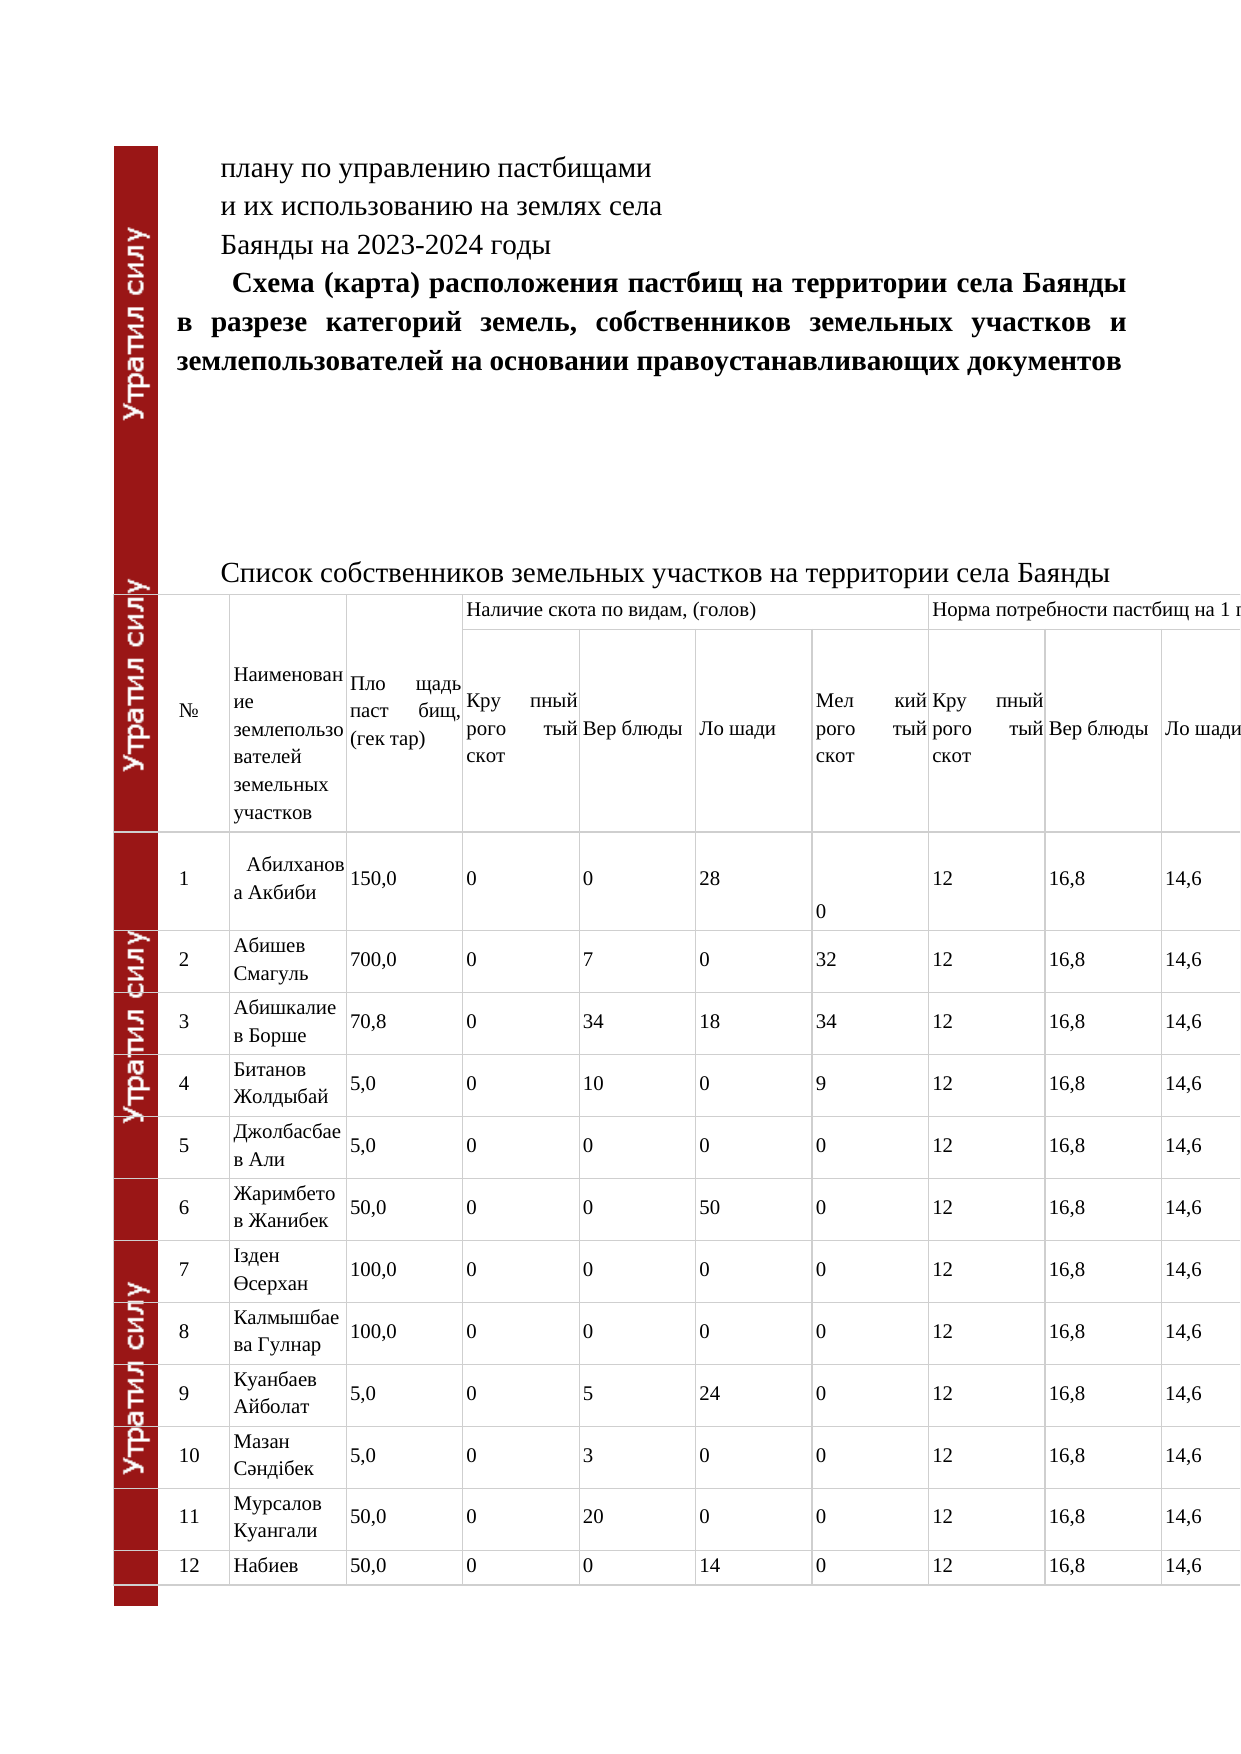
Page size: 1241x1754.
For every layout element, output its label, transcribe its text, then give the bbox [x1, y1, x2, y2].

table_cell 12 [929, 1055, 1044, 1116]
table_cell 0 [580, 1303, 695, 1364]
table_cell 14,6 [1162, 1117, 1240, 1178]
table_cell 0 [813, 1117, 928, 1178]
table_header № [114, 595, 229, 831]
table_cell 12 [929, 1179, 1044, 1240]
table_cell 0 [813, 1427, 928, 1488]
table_cell 5 [580, 1365, 695, 1426]
table_cell 16,8 [1046, 833, 1161, 930]
table_cell 16,8 [1046, 1365, 1161, 1426]
table_cell 9 [114, 1365, 229, 1426]
table_cell 12 [929, 833, 1044, 930]
table_cell 16,8 [1046, 1551, 1161, 1584]
table_cell 50,0 [347, 1551, 462, 1584]
table_cell Джолбасбаев Али [230, 1117, 346, 1178]
table_cell 0 [580, 1117, 695, 1178]
table_cell 12 [929, 931, 1044, 992]
table_cell 14,6 [1162, 1179, 1240, 1240]
table_cell 50,0 [347, 1489, 462, 1550]
table_cell 0 [813, 1241, 928, 1302]
table_cell 5 [114, 1117, 229, 1178]
table_cell 10 [580, 1055, 695, 1116]
table_cell 0 [580, 833, 695, 930]
table_cell 0 [813, 1551, 928, 1584]
table_cell Калмышбаева Гулнар [230, 1303, 346, 1364]
table_cell 0 [463, 931, 579, 992]
table_cell 5,0 [347, 1117, 462, 1178]
table_cell 0 [696, 1055, 811, 1116]
table_cell 5,0 [347, 1365, 462, 1426]
table_cell 5,0 [347, 1055, 462, 1116]
table_cell 50 [696, 1179, 811, 1240]
text Схема (карта) расположения пастбищ на территории села Баянды в разрезе категорий земель, собственников земельных участков и землепользователей на основании правоустанавливающих документов [112, 266, 1128, 376]
table_cell 0 [463, 1551, 579, 1584]
table_cell 0 [696, 931, 811, 992]
table_cell 12 [114, 1551, 229, 1584]
table_cell 34 [580, 993, 695, 1054]
table_cell 0 [813, 833, 928, 930]
table_header Норма потребности пастбищ на 1 голов, (гектар) [929, 595, 1240, 628]
table_header Наличие скота по видам, (голов) [463, 595, 928, 628]
table_cell 14,6 [1162, 1055, 1240, 1116]
table_cell 0 [463, 1117, 579, 1178]
text и их использованию на землях села [112, 188, 1128, 222]
picture [114, 1586, 158, 1606]
table_cell 0 [580, 1551, 695, 1584]
table_cell 3 [580, 1427, 695, 1488]
table_cell 12 [929, 1551, 1044, 1584]
table_cell 14,6 [1162, 1365, 1240, 1426]
table_cell 16,8 [1046, 993, 1161, 1054]
table_cell 0 [463, 833, 579, 930]
table_cell 7 [580, 931, 695, 992]
table_cell 14,6 [1162, 1427, 1240, 1488]
table_cell 14,6 [1162, 833, 1240, 930]
table_cell 14,6 [1162, 1489, 1240, 1550]
table_cell Набиев Оразгул [230, 1551, 346, 1584]
table_cell Куанбаев Айболат [230, 1365, 346, 1426]
table_cell 0 [463, 1303, 579, 1364]
picture [114, 261, 158, 266]
picture [114, 222, 158, 227]
table_cell 0 [696, 1117, 811, 1178]
table_cell 0 [813, 1489, 928, 1550]
table_cell 16,8 [1046, 1117, 1161, 1178]
table_cell 4 [114, 1055, 229, 1116]
table_cell 1 [114, 833, 229, 930]
table_cell Ло шади [1162, 630, 1240, 831]
table_cell 700,0 [347, 931, 462, 992]
table_cell 150,0 [347, 833, 462, 930]
table_cell Абилханова Акбиби [230, 833, 346, 930]
table_cell 0 [813, 1179, 928, 1240]
table_cell 16,8 [1046, 1179, 1161, 1240]
table_cell 10 [114, 1427, 229, 1488]
table_cell 0 [696, 1427, 811, 1488]
table_cell 34 [813, 993, 928, 1054]
table_cell Кру пный рого тый скот [929, 630, 1044, 831]
table_cell 2 [114, 931, 229, 992]
table_cell 100,0 [347, 1303, 462, 1364]
table_header Пло щадь паст бищ, (гек тар) [347, 595, 462, 831]
table_cell 0 [580, 1241, 695, 1302]
table_cell 16,8 [1046, 931, 1161, 992]
table_cell 9 [813, 1055, 928, 1116]
table_cell 12 [929, 993, 1044, 1054]
table_cell 28 [696, 833, 811, 930]
table_cell 0 [463, 1365, 579, 1426]
table_cell 12 [929, 1365, 1044, 1426]
table_cell 18 [696, 993, 811, 1054]
table_cell 7 [114, 1241, 229, 1302]
table_cell 0 [463, 993, 579, 1054]
picture [114, 376, 158, 556]
table_cell 100,0 [347, 1241, 462, 1302]
table_cell 16,8 [1046, 1303, 1161, 1364]
table_cell 16,8 [1046, 1241, 1161, 1302]
table_cell 0 [696, 1489, 811, 1550]
table_cell Ло шади [696, 630, 811, 831]
table_cell 11 [114, 1489, 229, 1550]
text Список собственников земельных участков на территории села Баянды [112, 556, 1128, 589]
table_cell 12 [929, 1489, 1044, 1550]
table_cell 24 [696, 1365, 811, 1426]
table_cell 8 [114, 1303, 229, 1364]
table_cell 16,8 [1046, 1489, 1161, 1550]
table_cell 70,8 [347, 993, 462, 1054]
text Баянды на 2023-2024 годы [112, 227, 1128, 261]
table_cell 16,8 [1046, 1055, 1161, 1116]
table_cell 32 [813, 931, 928, 992]
table_cell Мурсалов Куангали [230, 1489, 346, 1550]
table_cell 0 [463, 1055, 579, 1116]
picture [114, 146, 158, 150]
table_cell Вер блюды [1046, 630, 1161, 831]
table_cell 14 [696, 1551, 811, 1584]
table_cell Ізден Өсерхан [230, 1241, 346, 1302]
table_cell Мазан Сәндібек [230, 1427, 346, 1488]
table_cell 0 [696, 1303, 811, 1364]
table_cell Кру пный рого тый скот [463, 630, 579, 831]
table_cell 6 [114, 1179, 229, 1240]
table_cell 0 [813, 1303, 928, 1364]
table_cell 14,6 [1162, 931, 1240, 992]
table_cell 0 [463, 1241, 579, 1302]
table_cell 20 [580, 1489, 695, 1550]
table_cell 12 [929, 1427, 1044, 1488]
table_cell 50,0 [347, 1179, 462, 1240]
table_cell Вер блюды [580, 630, 695, 831]
table_cell 16,8 [1046, 1427, 1161, 1488]
table_cell 12 [929, 1303, 1044, 1364]
table_cell 3 [114, 993, 229, 1054]
picture [114, 183, 158, 188]
text плану по управлению пастбищами [112, 150, 1128, 183]
table_cell Жаримбетов Жанибек [230, 1179, 346, 1240]
table_header Наименование землепользователей земельных участков [230, 595, 346, 831]
table_cell 0 [463, 1179, 579, 1240]
table_cell 12 [929, 1117, 1044, 1178]
table_cell 14,6 [1162, 1551, 1240, 1584]
table_cell 0 [580, 1179, 695, 1240]
table_cell 0 [463, 1427, 579, 1488]
table_cell 14,6 [1162, 1303, 1240, 1364]
table_cell 5,0 [347, 1427, 462, 1488]
table_cell Абишкалиев Борше [230, 993, 346, 1054]
table_cell 12 [929, 1241, 1044, 1302]
table_cell Абишев Смагуль [230, 931, 346, 992]
table_cell Битанов Жолдыбай [230, 1055, 346, 1116]
table_cell 14,6 [1162, 993, 1240, 1054]
picture [114, 589, 158, 594]
table_cell 0 [696, 1241, 811, 1302]
table_cell Мел кий рого тый скот [813, 630, 928, 831]
table_cell 14,6 [1162, 1241, 1240, 1302]
table_cell 0 [813, 1365, 928, 1426]
table_cell 0 [463, 1489, 579, 1550]
